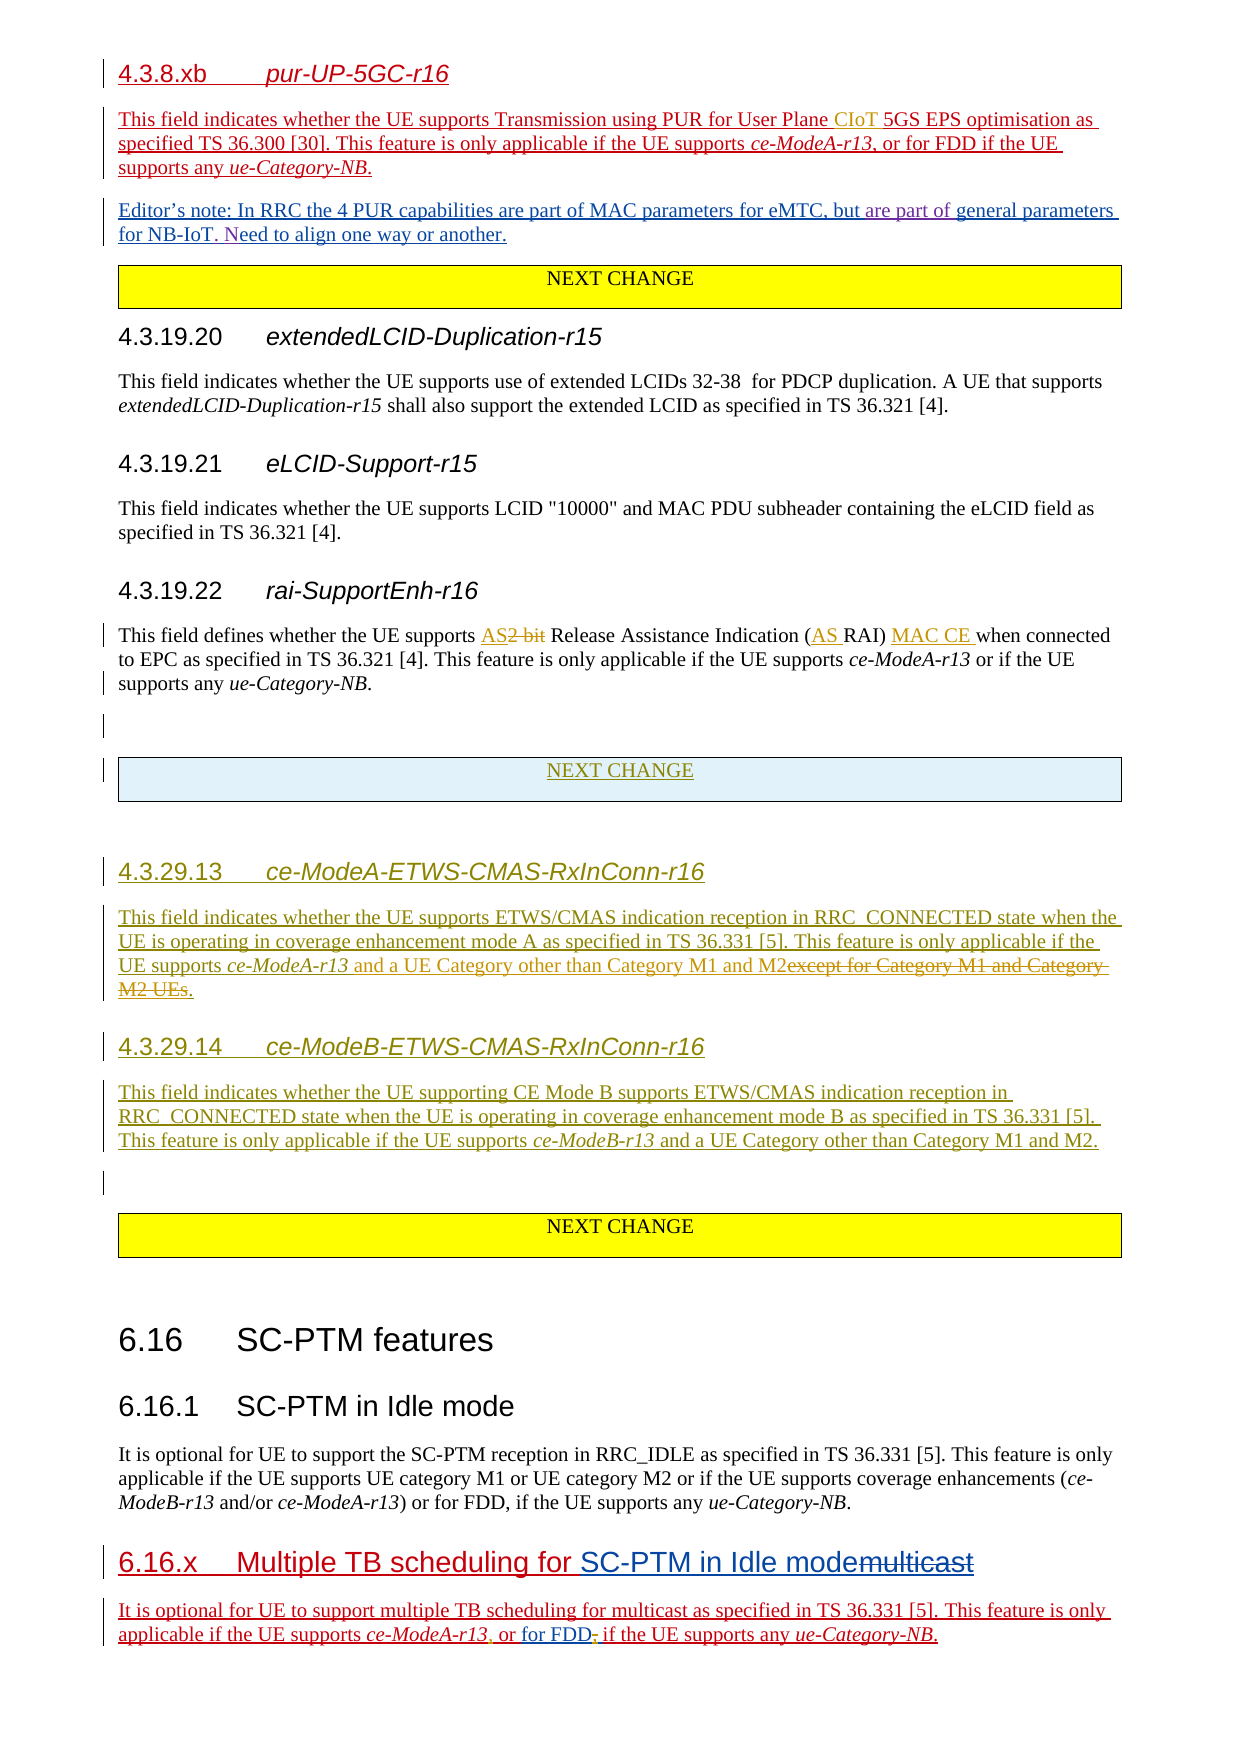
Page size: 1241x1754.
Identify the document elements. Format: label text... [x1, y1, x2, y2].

text This field indicates whether the UE supports LCID "10000" and MAC PDU subheader containing the eLCID field as specified in TS 36.321 [4]. [118, 496, 1122, 544]
text It is optional for UE to support the SC-PTM reception in RRC_IDLE as specified in TS 36.331 [5]. This feature is only applicable if the UE supports UE category M1 or UE category M2 or if the UE supports coverage enhancements (ce-ModeB-r13 and/or ce-ModeA-r13) or for FDD, if the UE supports any ue-Category-NB. [118, 1442, 1122, 1514]
subtitle 6.16.1 SC-PTM in Idle mode [118, 1389, 1122, 1423]
subtitle 4.3.19.20 extendedLCID-Duplication-r15 [118, 322, 1122, 351]
table_header NEXT CHANGE [119, 266, 1121, 308]
subtitle 6.16 SC-PTM features [118, 1320, 1122, 1358]
text This field indicates whether the UE supports use of extended LCIDs 32-38 for PDCP duplication. A UE that supports extendedLCID-Duplication-r15 shall also support the extended LCID as specified in TS 36.321 [4]. [118, 369, 1122, 417]
subtitle 4.3.19.21 eLCID-Support-r15 [118, 449, 1122, 477]
text This field defines whether the UE supports Release Assistance Indication (RAI) when connected to EPC as specified in TS 36.321 [4]. This feature is only applicable if the UE supports ce-ModeA-r13 or if the UE supports any ue-Category-NB. [118, 623, 1122, 695]
subtitle 4.3.19.22 rai-SupportEnh-r16 [118, 576, 1122, 604]
table_header NEXT CHANGE [119, 1214, 1121, 1257]
